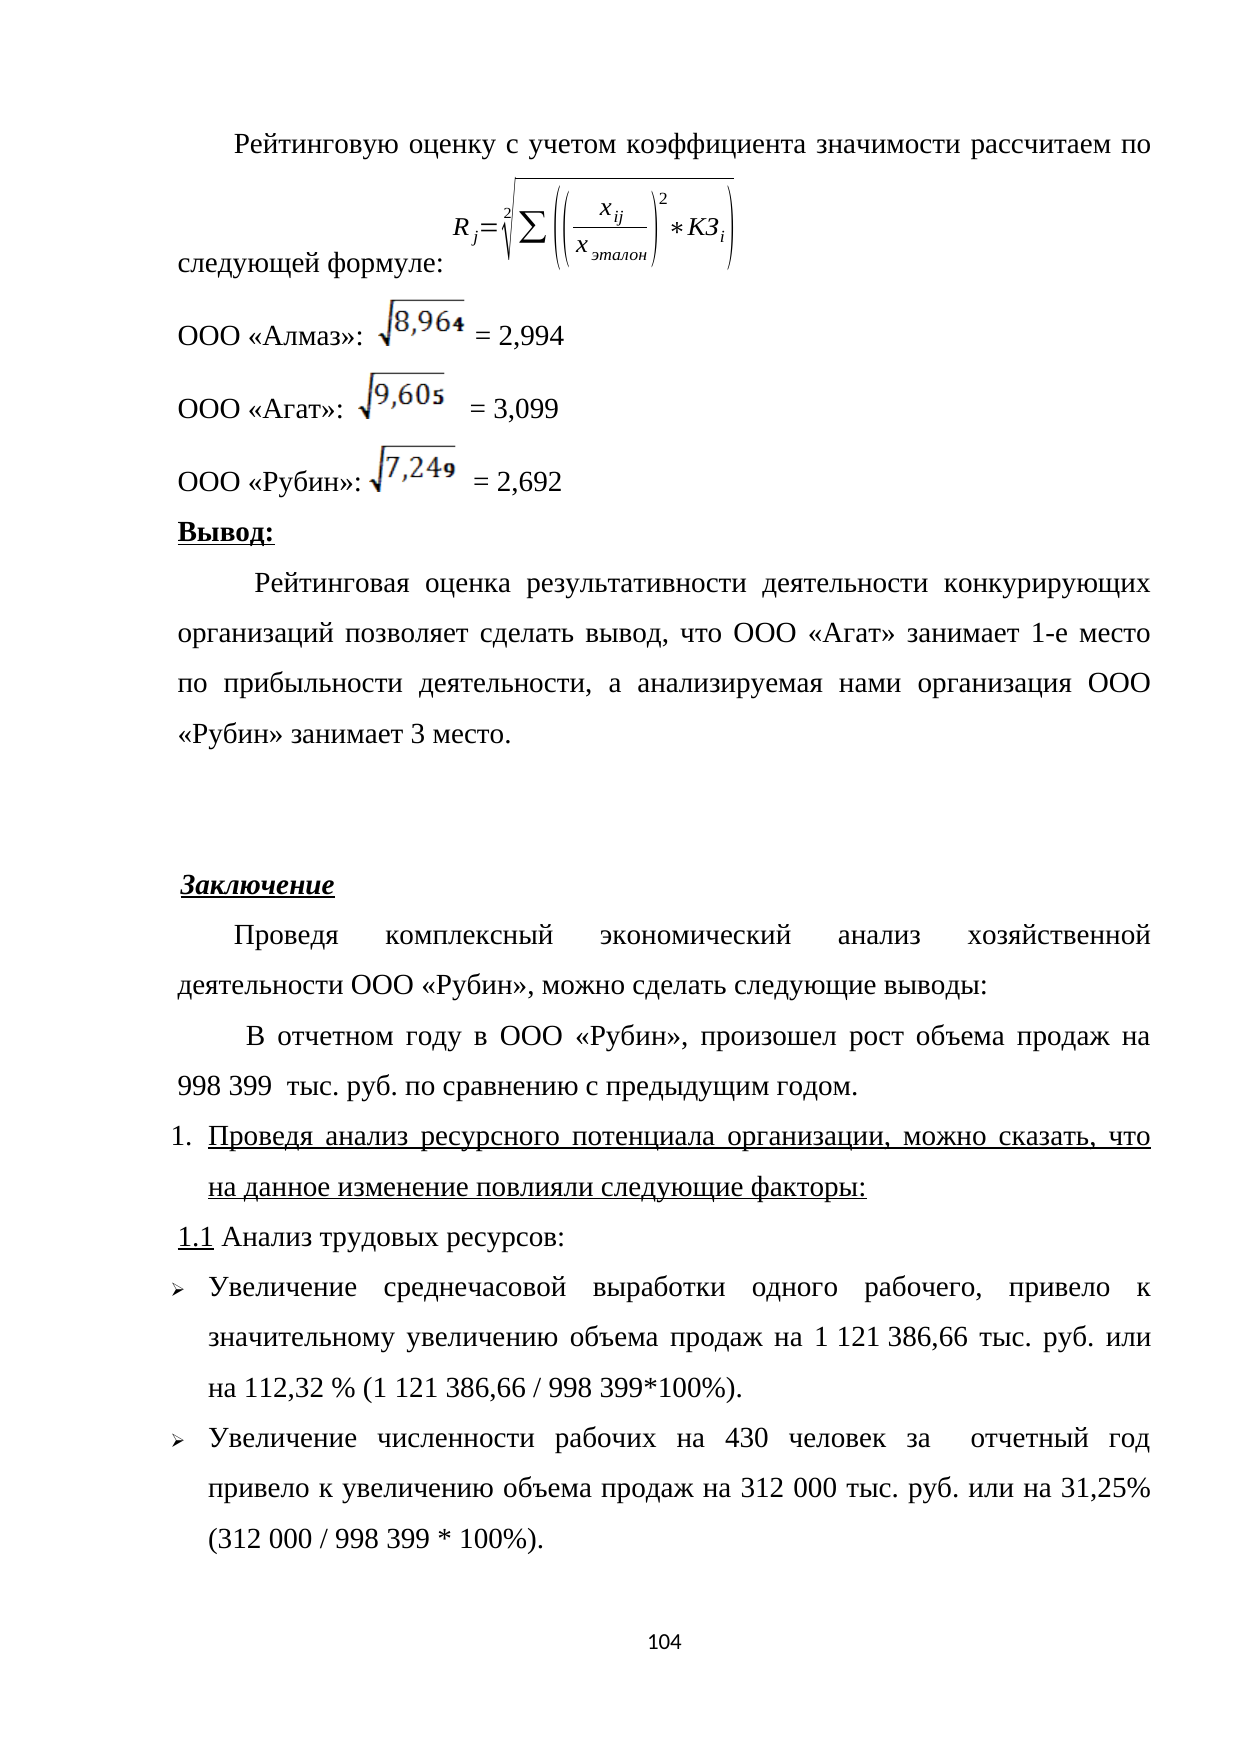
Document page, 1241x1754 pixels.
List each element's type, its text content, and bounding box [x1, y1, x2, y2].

text В отчетном году в ООО «Рубин», произошел рост объема продаж на 998 399 тыс. руб. по сравнению с предыдущим годом. [177, 1018, 1152, 1102]
text Проведя комплексный экономический анализ хозяйственной деятельности ООО «Рубин», можно сделать следующие выводы: [177, 917, 1152, 1001]
list Увеличение среднечасовой выработки одного рабочего, привело к значительному увеличению объема продаж на 1 121 386,66 тыс. руб. или на 112,32 % (1 121 386,66 / 998 399*100%). [170, 1269, 1152, 1403]
picture [378, 295, 468, 346]
text Рейтинговая оценка результативности деятельности конкурирующих организаций позволяет сделать вывод, что ООО «Агат» занимает 1-е место по прибыльности деятельности, а анализируемая нами организация ООО «Рубин» занимает 3 место. [177, 565, 1152, 749]
text Вывод: [177, 514, 1152, 548]
picture [358, 368, 448, 419]
list Проведя анализ ресурсного потенциала организации, можно сказать, что на данное изменение повлияли следующие факторы: [170, 1118, 1152, 1202]
text ООО «Агат»: = 3,099 [177, 368, 1152, 425]
picture [369, 441, 459, 492]
text Рейтинговую оценку с учетом коэффициента значимости рассчитаем по следующей формуле: [177, 127, 1152, 278]
list Увеличение численности рабочих на 430 человек за отчетный год привело к увеличению объема продаж на 312 000 тыс. руб. или на 31,25% (312 000 / 998 399 * 100%). [170, 1420, 1152, 1554]
text ООО «Рубин»: = 2,692 [177, 441, 1152, 498]
text ООО «Алмаз»: = 2,994 [177, 295, 1152, 352]
text Заключение [177, 867, 1152, 900]
text 1.1 Анализ трудовых ресурсов: [177, 1219, 1152, 1252]
